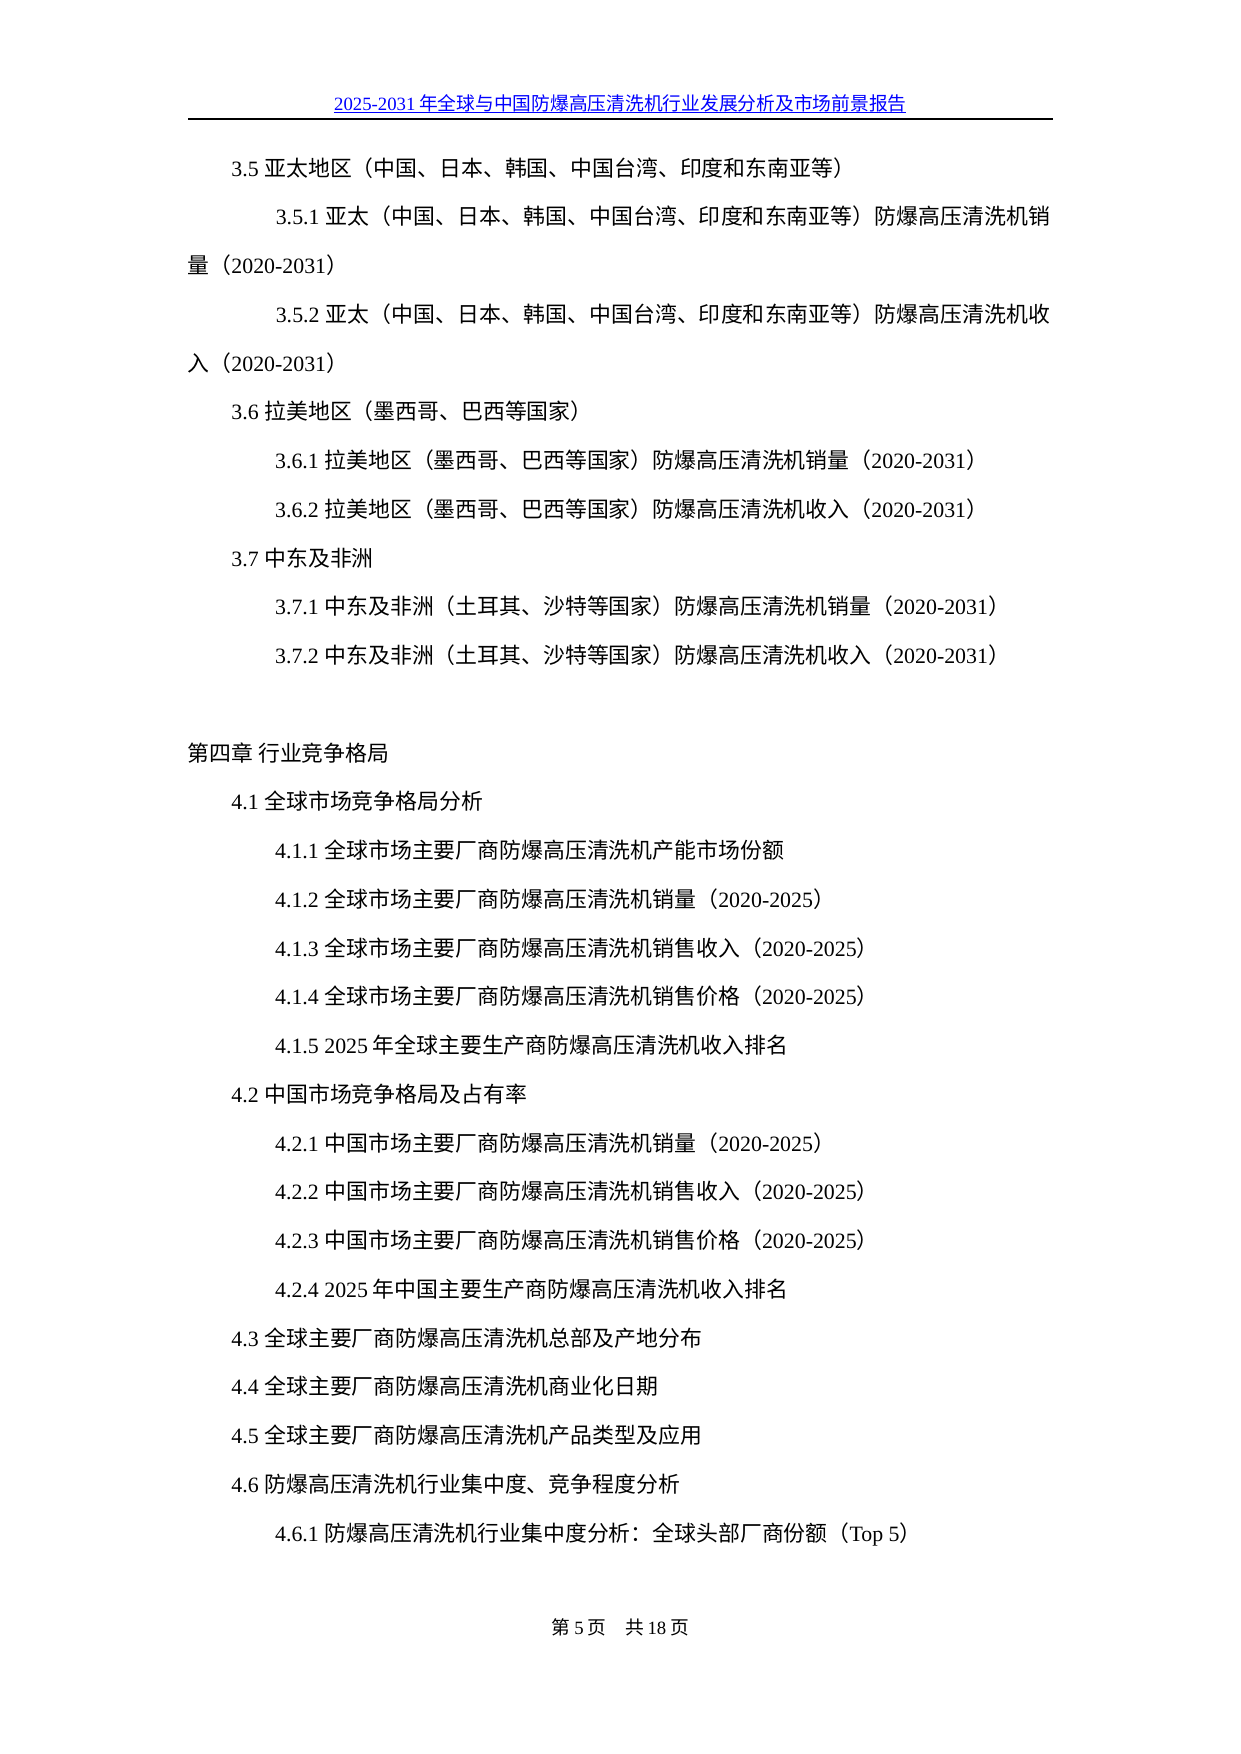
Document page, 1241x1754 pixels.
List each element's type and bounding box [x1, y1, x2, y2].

text [187, 150, 1053, 1548]
